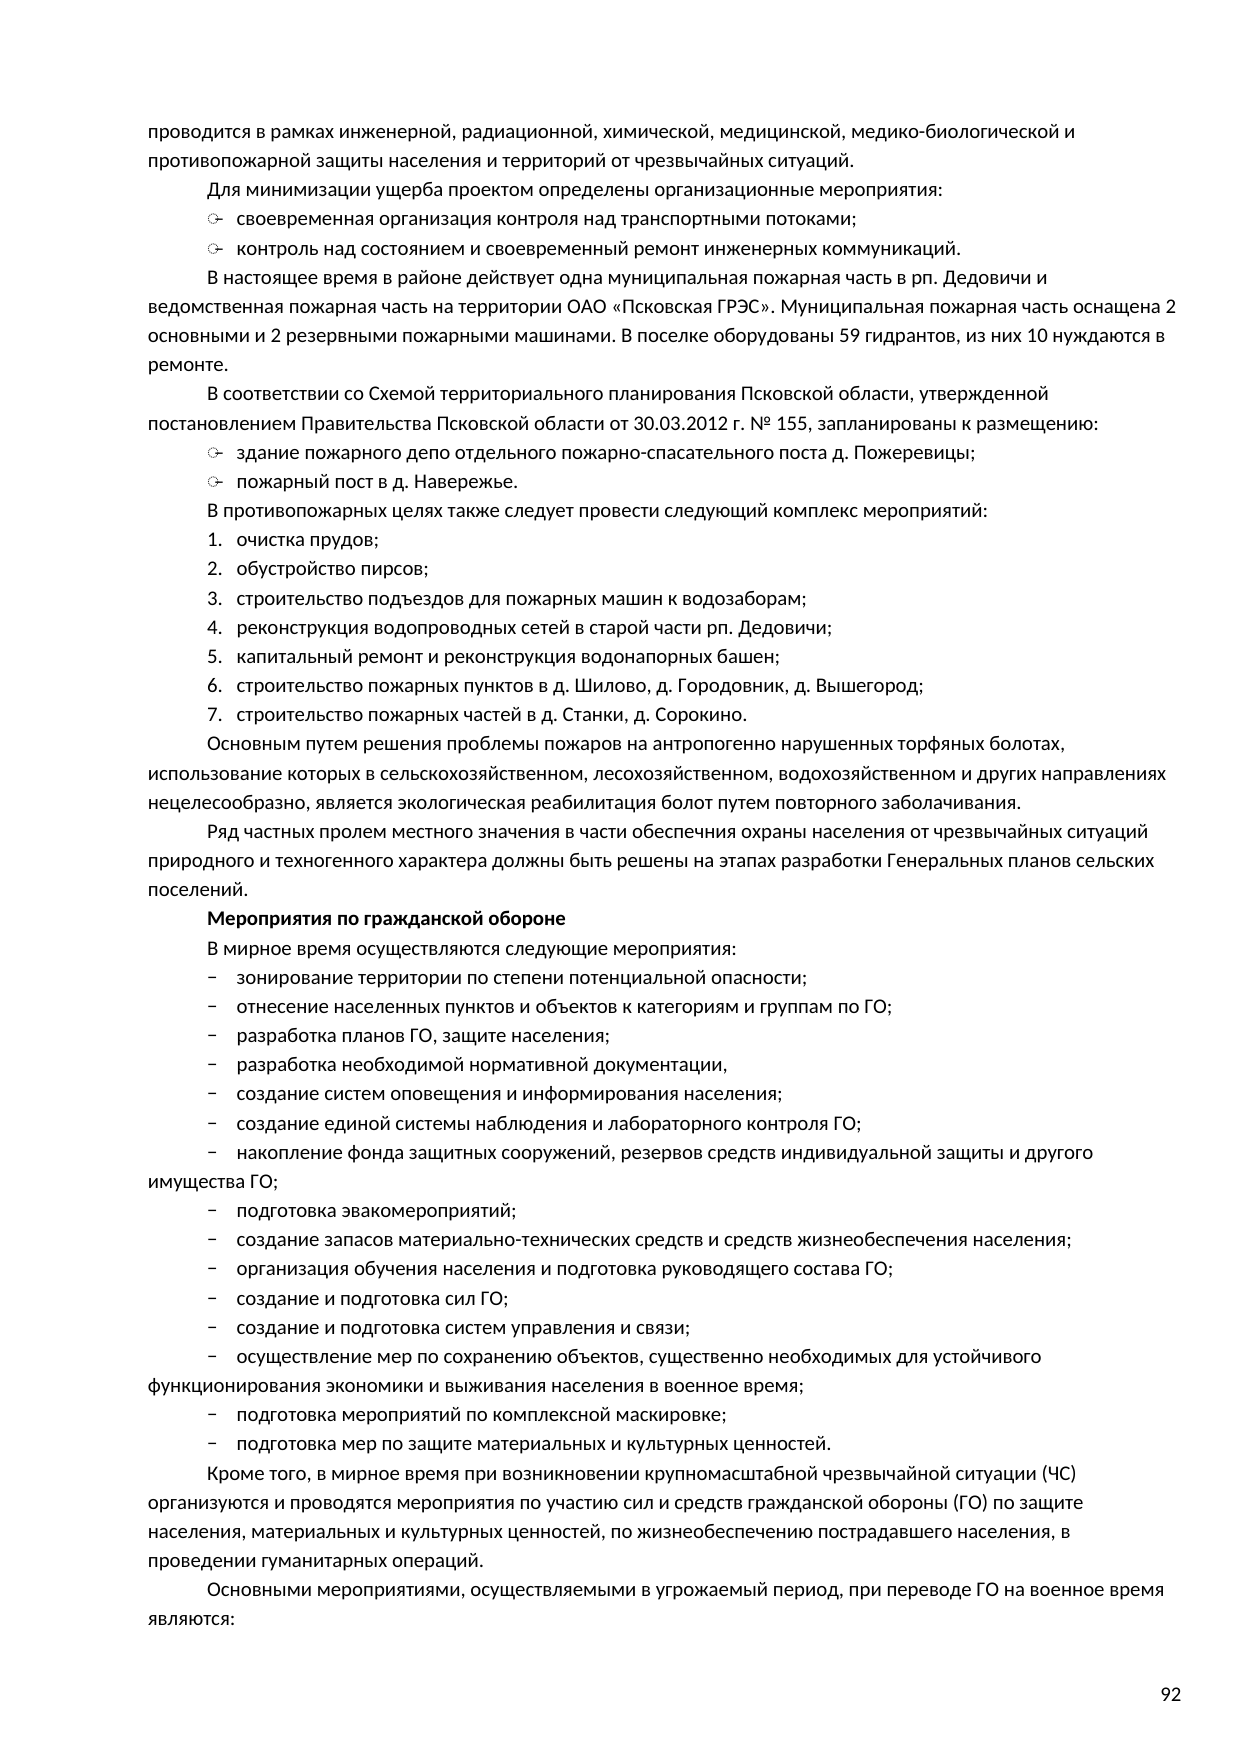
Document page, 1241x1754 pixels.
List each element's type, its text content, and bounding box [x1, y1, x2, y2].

text Ряд частных пролем местного значения в части обеспечния охраны населения от чрезвычайных ситуаций природного и техногенного характера должны быть решены на этапах разработки Генеральных планов сельских поселений. [148, 818, 1181, 902]
text − создание систем оповещения и информирования населения; [148, 1081, 1181, 1106]
text Основным путем решения проблемы пожаров на антропогенно нарушенных торфяных болотах, использование которых в сельскохозяйственном, лесохозяйственном, водохозяйственном и других направлениях нецелесообразно, является экологическая реабилитация болот путем повторного заболачивания. [148, 731, 1181, 814]
list своевременная организация контроля над транспортными потоками; [148, 206, 1181, 231]
list контроль над состоянием и своевременный ремонт инженерных коммуникаций. [148, 235, 1181, 260]
text − отнесение населенных пунктов и объектов к категориям и группам по ГО; [148, 993, 1181, 1018]
text − подготовка мер по защите материальных и культурных ценностей. [148, 1431, 1181, 1456]
text В настоящее время в районе действует одна муниципальная пожарная часть в рп. Дедовичи и ведомственная пожарная часть на территории ОАО «Псковская ГРЭС». Муниципальная пожарная часть оснащена 2 основными и 2 резервными пожарными машинами. В поселке оборудованы 59 гидрантов, из них 10 нуждаются в ремонте. [148, 264, 1181, 377]
list очистка прудов; [148, 526, 1181, 552]
list реконструкция водопроводных сетей в старой части рп. Дедовичи; [148, 614, 1181, 639]
text Для минимизации ущерба проектом определены организационные мероприятия: [148, 176, 1181, 202]
text Мероприятия по гражданской обороне [148, 906, 1181, 931]
list строительство пожарных пунктов в д. Шилово, д. Городовник, д. Вышегород; [148, 672, 1181, 698]
text Основными мероприятиями, осуществляемыми в угрожаемый период, при переводе ГО на военное время являются: [148, 1576, 1181, 1631]
text − подготовка мероприятий по комплексной маскировке; [148, 1401, 1181, 1427]
text − создание и подготовка сил ГО; [148, 1285, 1181, 1310]
text − подготовка эвакомероприятий; [148, 1197, 1181, 1223]
text Кроме того, в мирное время при возникновении крупномасштабной чрезвычайной ситуации (ЧС) организуются и проводятся мероприятия по участию сил и средств гражданской обороны (ГО) по защите населения, материальных и культурных ценностей, по жизнеобеспечению пострадавшего населения, в проведении гуманитарных операций. [148, 1460, 1181, 1573]
text − создание и подготовка систем управления и связи; [148, 1314, 1181, 1339]
text − накопление фонда защитных сооружений, резервов средств индивидуальной защиты и другого имущества ГО; [148, 1139, 1181, 1193]
list здание пожарного депо отдельного пожарно-спасательного поста д. Пожеревицы; [148, 439, 1181, 464]
text − создание единой системы наблюдения и лабораторного контроля ГО; [148, 1110, 1181, 1135]
list пожарный пост в д. Навережье. [148, 468, 1181, 493]
list строительство пожарных частей в д. Станки, д. Сорокино. [148, 701, 1181, 727]
text − зонирование территории по степени потенциальной опасности; [148, 964, 1181, 989]
text − разработка планов ГО, защите населения; [148, 1022, 1181, 1048]
text − осуществление мер по сохранению объектов, существенно необходимых для устойчивого функционирования экономики и выживания населения в военное время; [148, 1343, 1181, 1398]
text − разработка необходимой нормативной документации, [148, 1051, 1181, 1077]
text В противопожарных целях также следует провести следующий комплекс мероприятий: [148, 497, 1181, 523]
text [148, 118, 1181, 173]
text − организация обучения населения и подготовка руководящего состава ГО; [148, 1256, 1181, 1281]
text В соответствии со Схемой территориального планирования Псковской области, утвержденной постановлением Правительства Псковской области от 30.03.2012 г. № 155, запланированы к размещению: [148, 381, 1181, 435]
list строительство подъездов для пожарных машин к водозаборам; [148, 585, 1181, 610]
text − создание запасов материально-технических средств и средств жизнеобеспечения населения; [148, 1226, 1181, 1252]
list капитальный ремонт и реконструкция водонапорных башен; [148, 643, 1181, 668]
list обустройство пирсов; [148, 556, 1181, 581]
text В мирное время осуществляются следующие мероприятия: [148, 935, 1181, 960]
